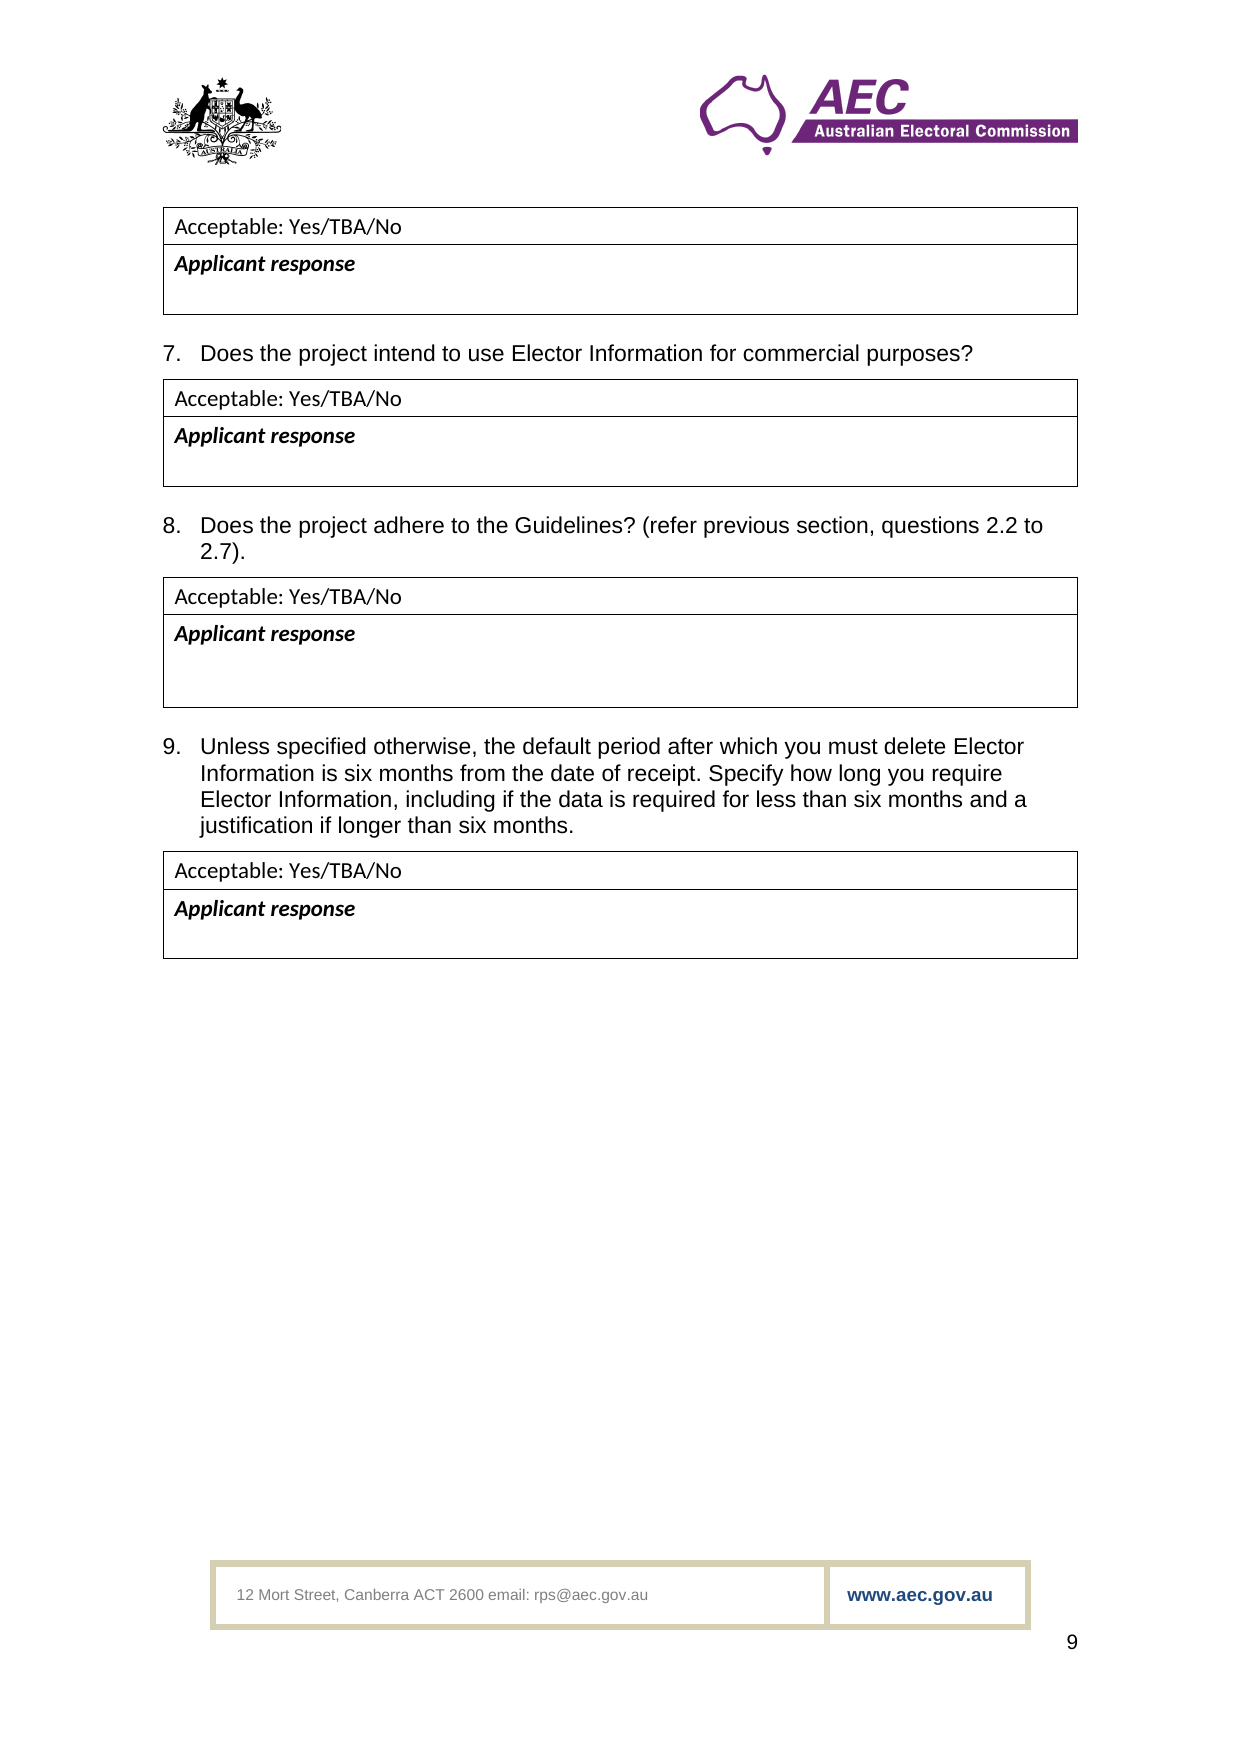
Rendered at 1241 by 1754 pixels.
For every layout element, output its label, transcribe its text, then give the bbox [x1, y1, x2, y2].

picture [162, 73, 282, 169]
table_header Acceptable: Yes/TBA/No [164, 208, 1077, 244]
list Does the project adhere to the Guidelines? (refer previous section, questions 2.2 to 2.7). [162, 512, 1078, 564]
table_header Acceptable: Yes/TBA/No [164, 578, 1077, 614]
list Does the project intend to use Elector Information for commercial purposes? [162, 340, 1078, 366]
picture [700, 73, 1078, 157]
table_cell Applicant response [164, 615, 1077, 707]
table_cell Applicant response [164, 890, 1077, 958]
table_cell Applicant response [164, 245, 1077, 314]
table_header Acceptable: Yes/TBA/No [164, 852, 1077, 888]
list Unless specified otherwise, the default period after which you must delete Elector Information is six months from the date of receipt. Specify how long you require Elector Information, including if the data is required for less than six months and a justification if longer than six months. [162, 733, 1078, 839]
table_header Acceptable: Yes/TBA/No [164, 380, 1077, 416]
table_cell Applicant response [164, 417, 1077, 486]
